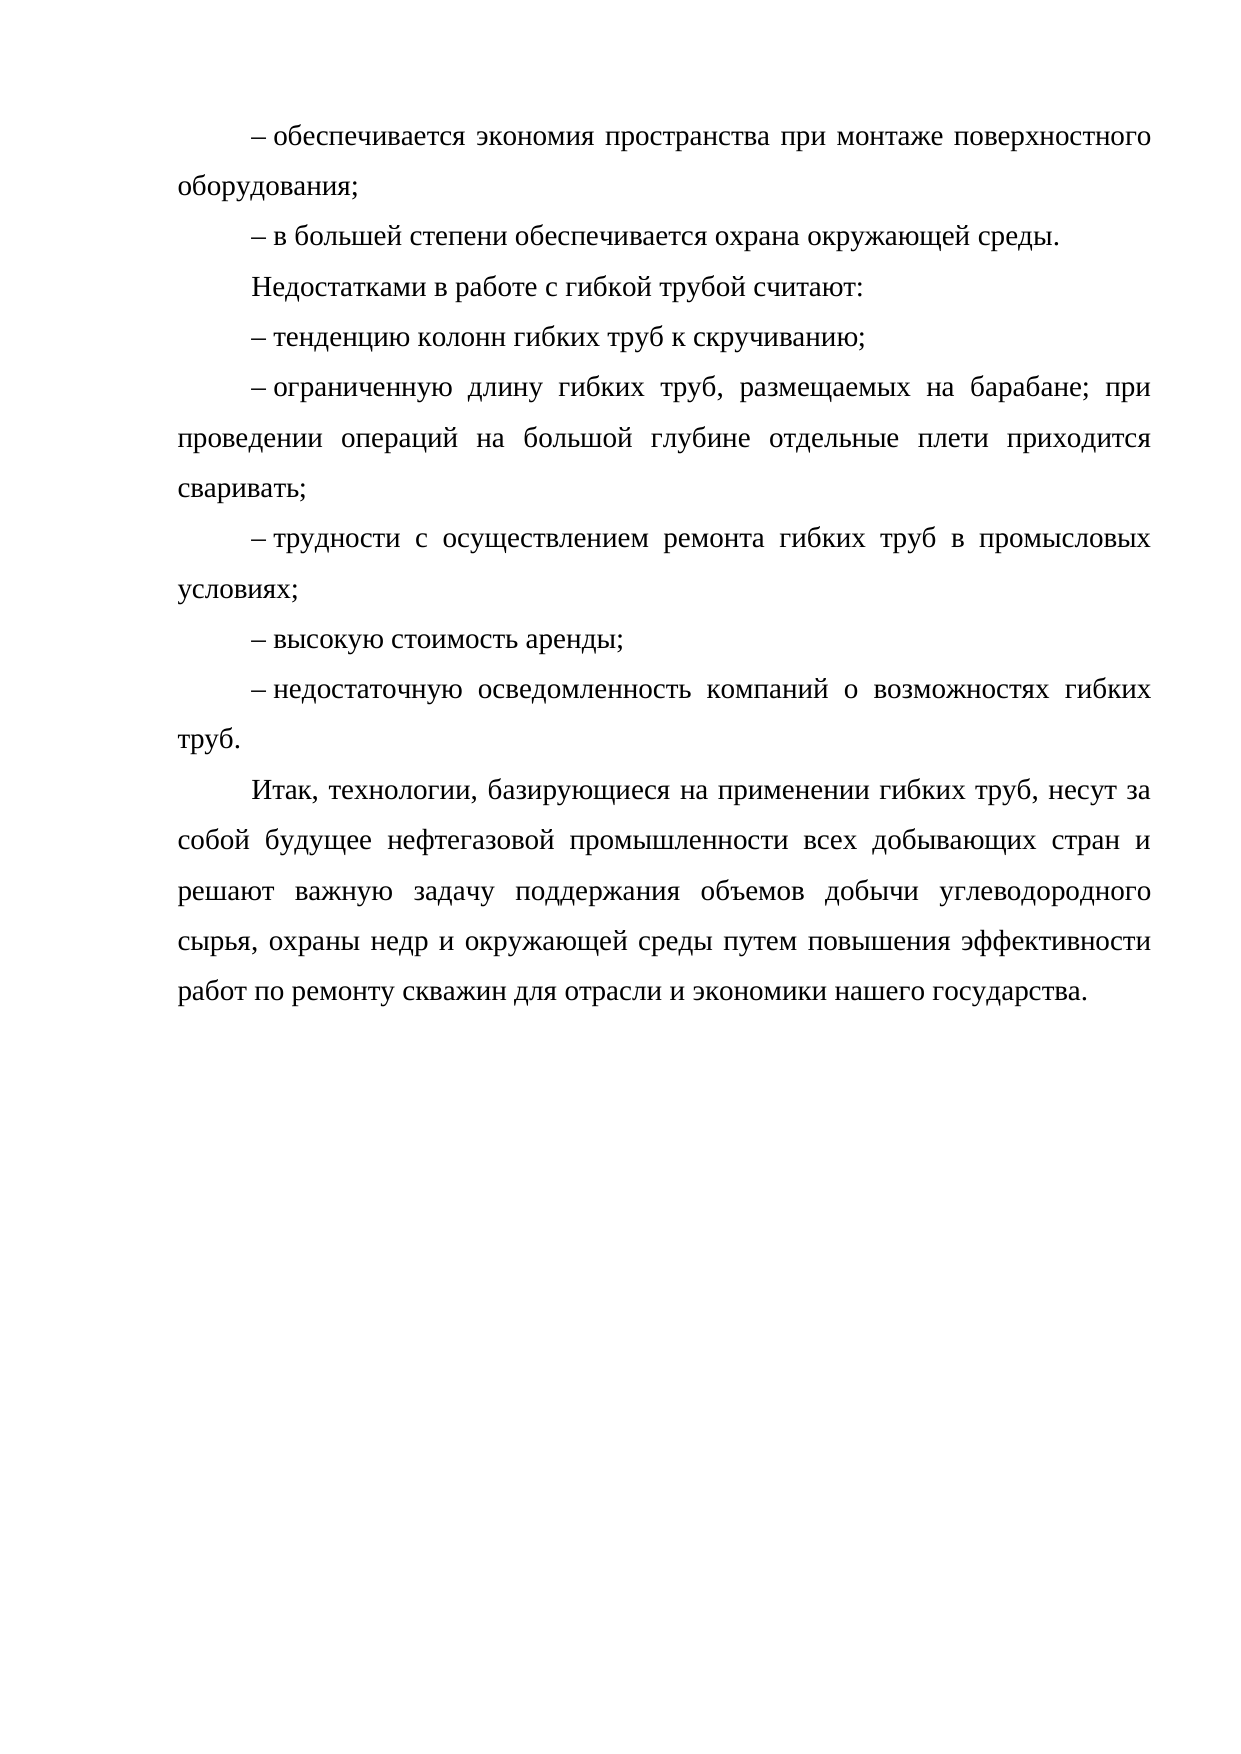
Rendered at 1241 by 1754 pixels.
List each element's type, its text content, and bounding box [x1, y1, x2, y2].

text Итак, технологии, базирующиеся на применении гибких труб, несут за собой будущее нефтегазовой промышленности всех добывающих стран и решают важную задачу поддержания объемов добычи углеводородного сырья, охраны недр и окружающей среды путем повышения эффективности работ по ремонту скважин для отрасли и экономики нашего государства. [177, 772, 1152, 1007]
text – ограниченную длину гибких труб, размещаемых на барабане; при проведении операций на большой глубине отдельные плети приходится сваривать; [177, 370, 1152, 504]
text – высокую стоимость аренды; [177, 621, 1152, 655]
text – тенденцию колонн гибких труб к скручиванию; [177, 319, 1152, 353]
text – недостаточную осведомленность компаний о возможностях гибких труб. [177, 672, 1152, 755]
text – обеспечивается экономия пространства при монтаже поверхностного оборудования; [177, 118, 1152, 202]
text Недостатками в работе с гибкой трубой считают: [177, 269, 1152, 303]
text – в большей степени обеспечивается охрана окружающей среды. [177, 219, 1152, 252]
text – трудности с осуществлением ремонта гибких труб в промысловых условиях; [177, 521, 1152, 604]
